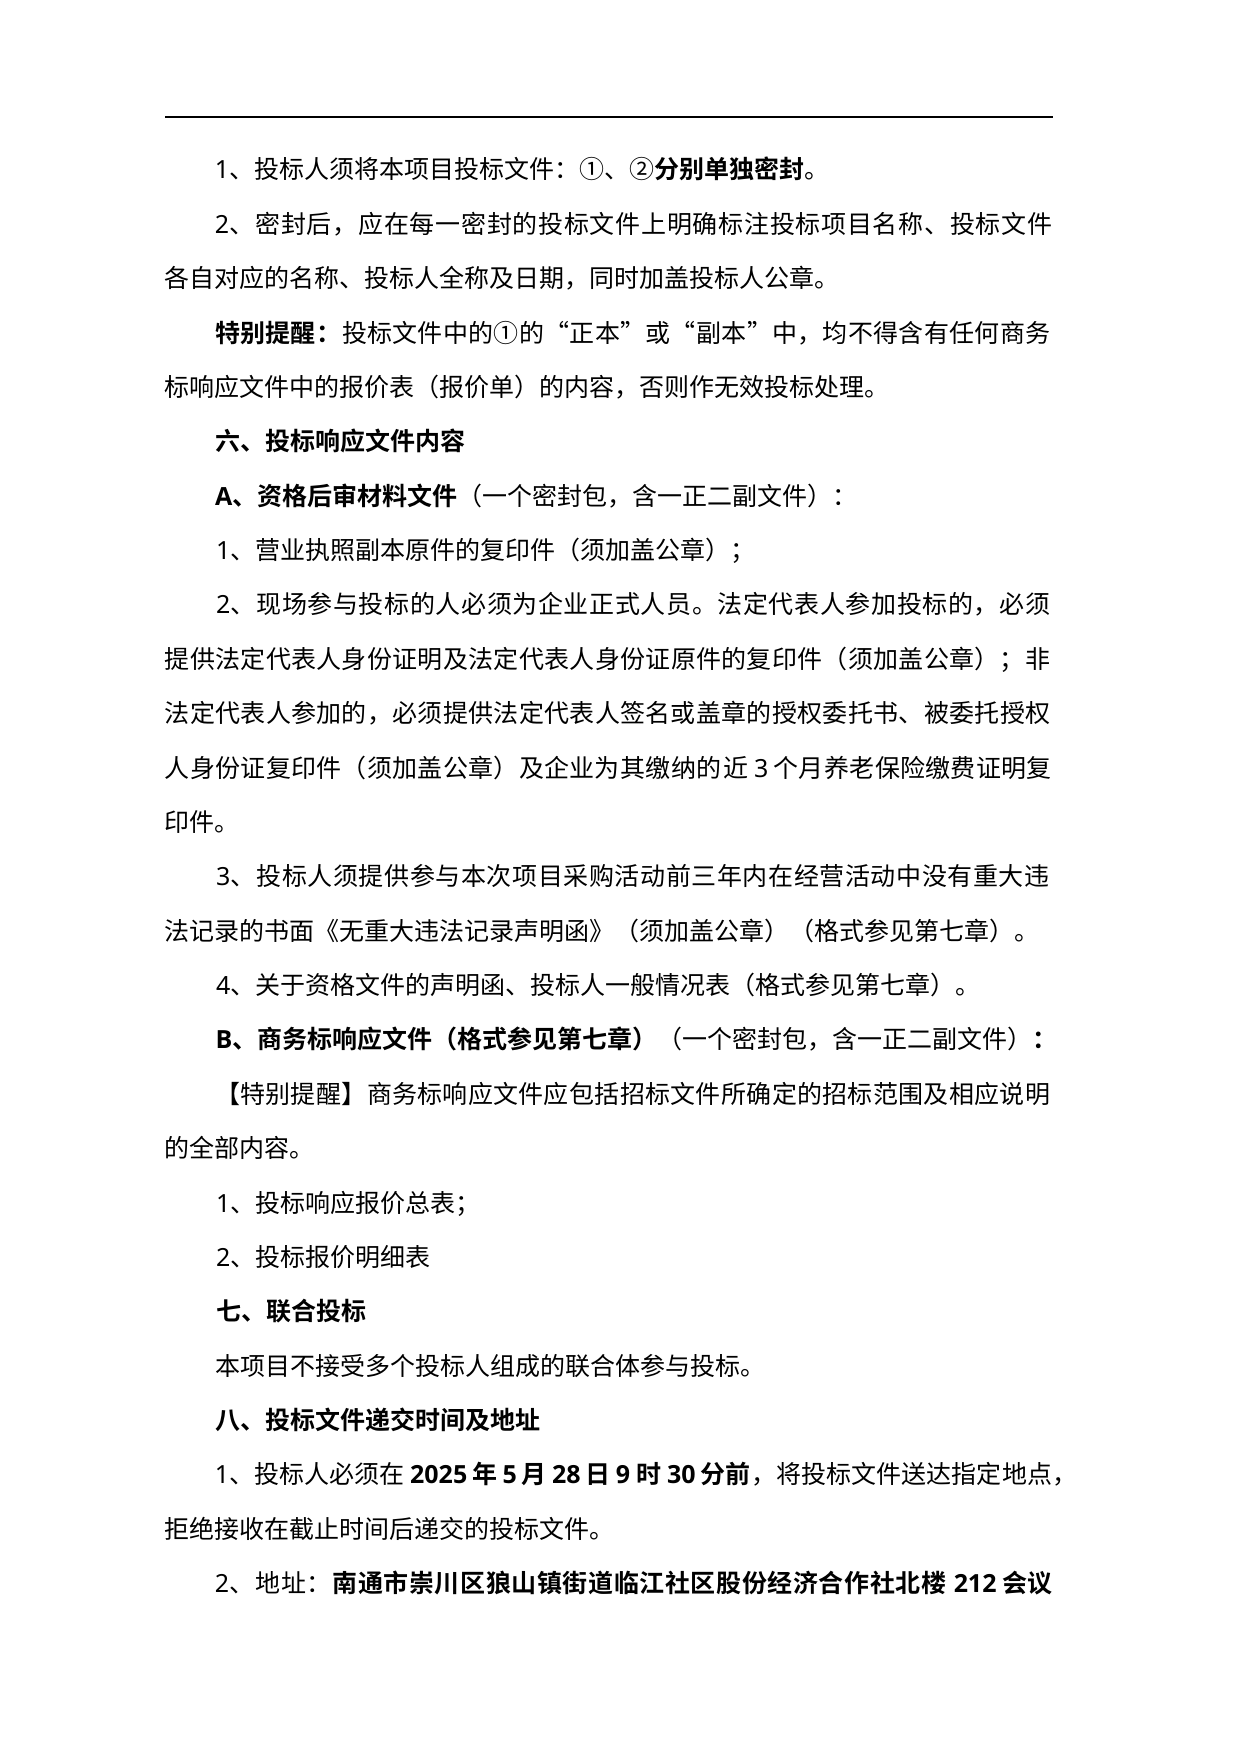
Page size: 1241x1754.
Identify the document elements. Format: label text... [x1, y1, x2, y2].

text 1、营业执照副本原件的复印件（须加盖公章）； [164, 531, 1053, 567]
text 1、投标人必须在2025年5月28日9 时30分前，将投标文件送达指定地点，拒绝接收在截止时间后递交的投标文件。 [164, 1455, 1053, 1546]
text 1、投标人须将本项目投标文件：①、②分别单独密封。 [164, 150, 1053, 186]
text 七、联合投标 [164, 1292, 1053, 1328]
text 本项目不接受多个投标人组成的联合体参与投标。 [164, 1346, 1053, 1382]
text 3、投标人须提供参与本次项目采购活动前三年内在经营活动中没有重大违法记录的书面《无重大违法记录声明函》（须加盖公章）（格式参见第七章）。 [164, 857, 1053, 947]
text 2、密封后，应在每一密封的投标文件上明确标注投标项目名称、投标文件各自对应的名称、投标人全称及日期，同时加盖投标人公章。 [164, 204, 1053, 295]
text 4、关于资格文件的声明函、投标人一般情况表（格式参见第七章）。 [164, 966, 1053, 1002]
text 六、投标响应文件内容 [164, 422, 1053, 458]
text 【特别提醒】商务标响应文件应包括招标文件所确定的招标范围及相应说明的全部内容。 [164, 1074, 1053, 1165]
text 2、投标报价明细表 [164, 1237, 1053, 1274]
text A、资格后审材料文件（一个密封包，含一正二副文件）： [164, 476, 1053, 512]
text B、商务标响应文件（格式参见第七章）（一个密封包，含一正二副文件）： [164, 1020, 1053, 1056]
text 特别提醒：投标文件中的①的“正本”或“副本”中，均不得含有任何商务标响应文件中的报价表（报价单）的内容，否则作无效投标处理。 [164, 313, 1053, 404]
text 2、现场参与投标的人必须为企业正式人员。法定代表人参加投标的，必须提供法定代表人身份证明及法定代表人身份证原件的复印件（须加盖公章）；非法定代表人参加的，必须提供法定代表人签名或盖章的授权委托书、被委托授权人身份证复印件（须加盖公章）及企业为其缴纳的近3个月养老保险缴费证明复印件。 [164, 585, 1053, 839]
text 八、投标文件递交时间及地址 [164, 1401, 1053, 1437]
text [164, 1564, 1053, 1600]
text 1、投标响应报价总表； [164, 1183, 1053, 1219]
